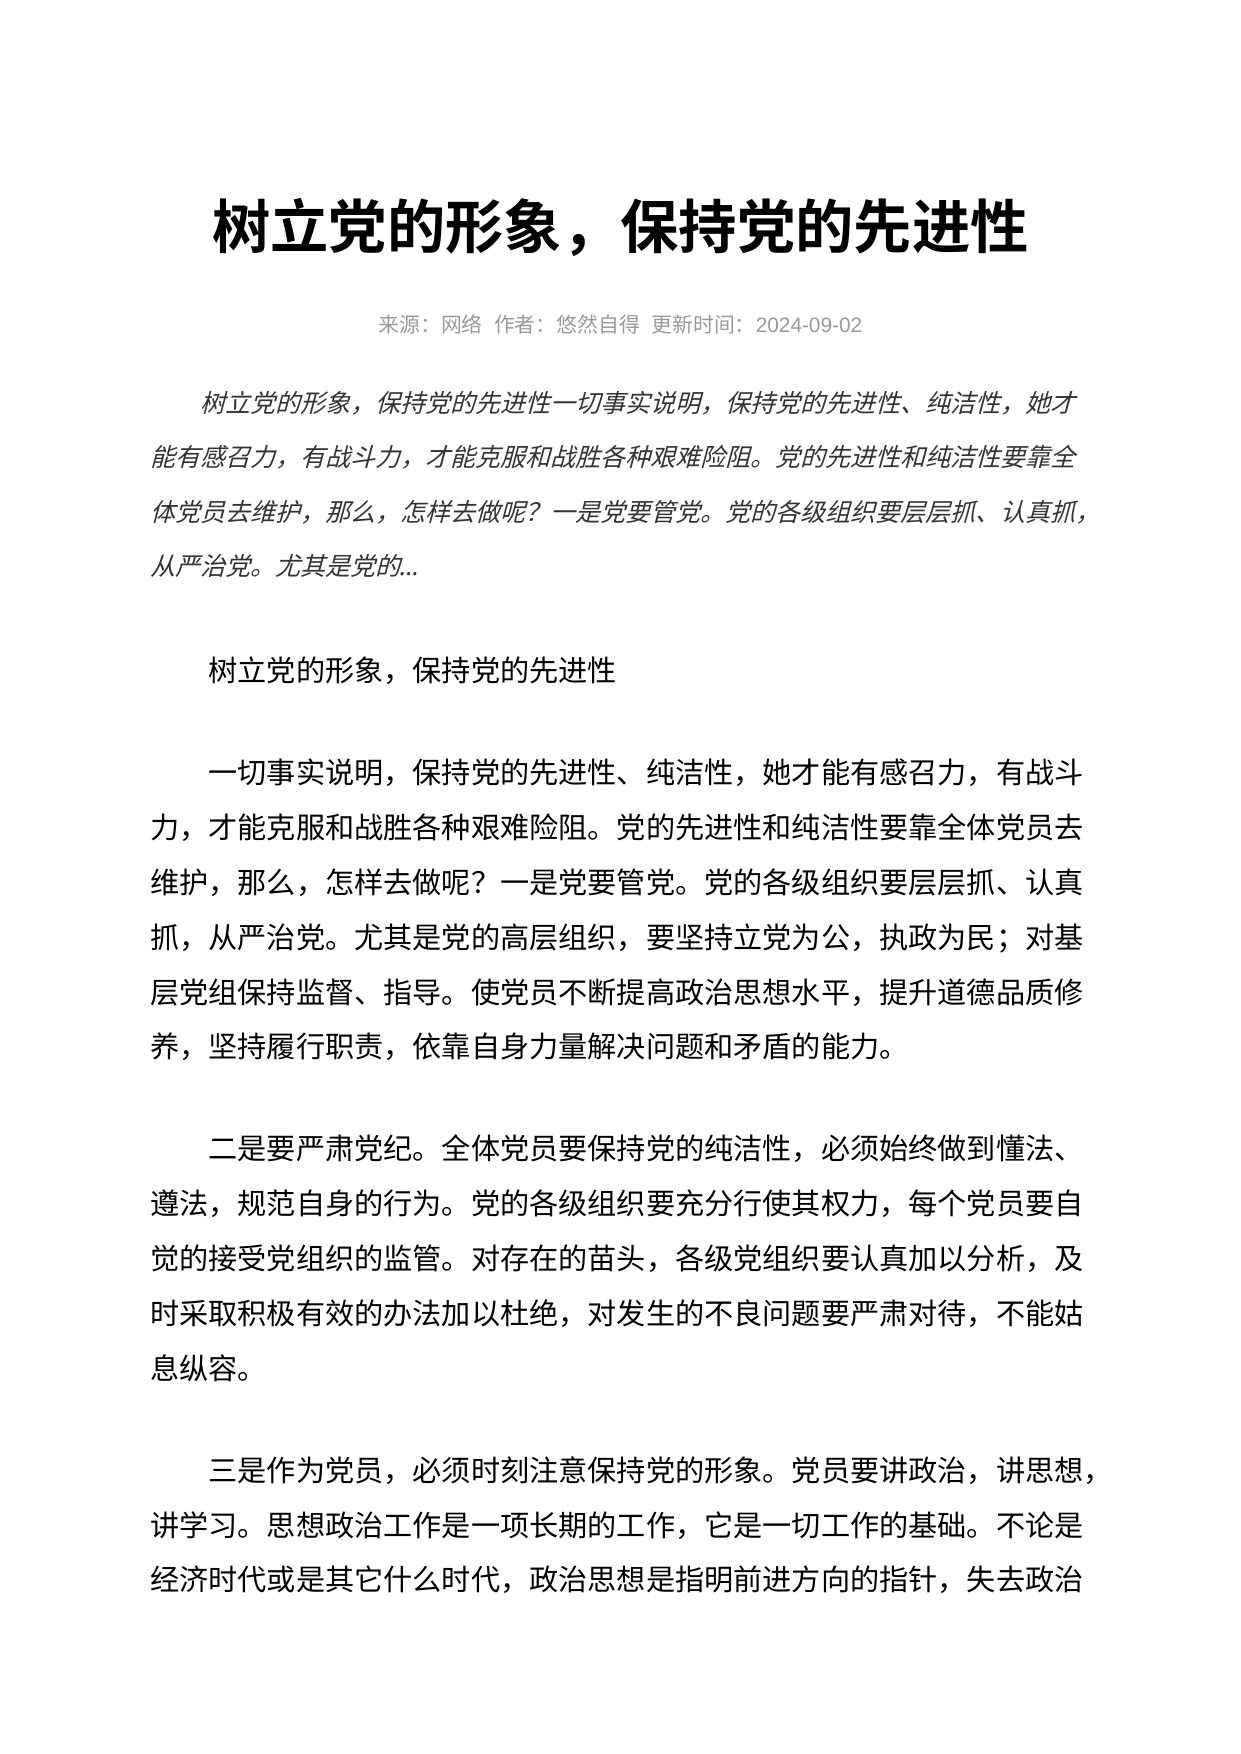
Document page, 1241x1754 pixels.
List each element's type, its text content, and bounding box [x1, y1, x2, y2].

text 二是要严肃党纪。全体党员要保持党的纯洁性，必须始终做到懂法、遵法，规范自身的行为。党的各级组织要充分行使其权力，每个党员要自觉的接受党组织的监管。对存在的苗头，各级党组织要认真加以分析，及时采取积极有效的办法加以杜绝，对发生的不良问题要严肃对待，不能姑息纵容。 [150, 1126, 1090, 1388]
text 一切事实说明，保持党的先进性、纯洁性，她才能有感召力，有战斗力，才能克服和战胜各种艰难险阻。党的先进性和纯洁性要靠全体党员去维护，那么，怎样去做呢？一是党要管党。党的各级组织要层层抓、认真抓，从严治党。尤其是党的高层组织，要坚持立党为公，执政为民；对基层党组保持监督、指导。使党员不断提高政治思想水平，提升道德品质修养，坚持履行职责，依靠自身力量解决问题和矛盾的能力。 [150, 749, 1090, 1066]
subtitle 树立党的形象，保持党的先进性 [150, 181, 1090, 266]
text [150, 1447, 1090, 1599]
text 树立党的形象，保持党的先进性一切事实说明，保持党的先进性、纯洁性，她才能有感召力，有战斗力，才能克服和战胜各种艰难险阻。党的先进性和纯洁性要靠全体党员去维护，那么，怎样去做呢？一是党要管党。党的各级组织要层层抓、认真抓，从严治党。尤其是党的... [150, 383, 1090, 583]
text 来源：网络 作者：悠然自得 更新时间：2024-09-02 [150, 313, 1090, 337]
text 树立党的形象，保持党的先进性 [150, 648, 1090, 690]
